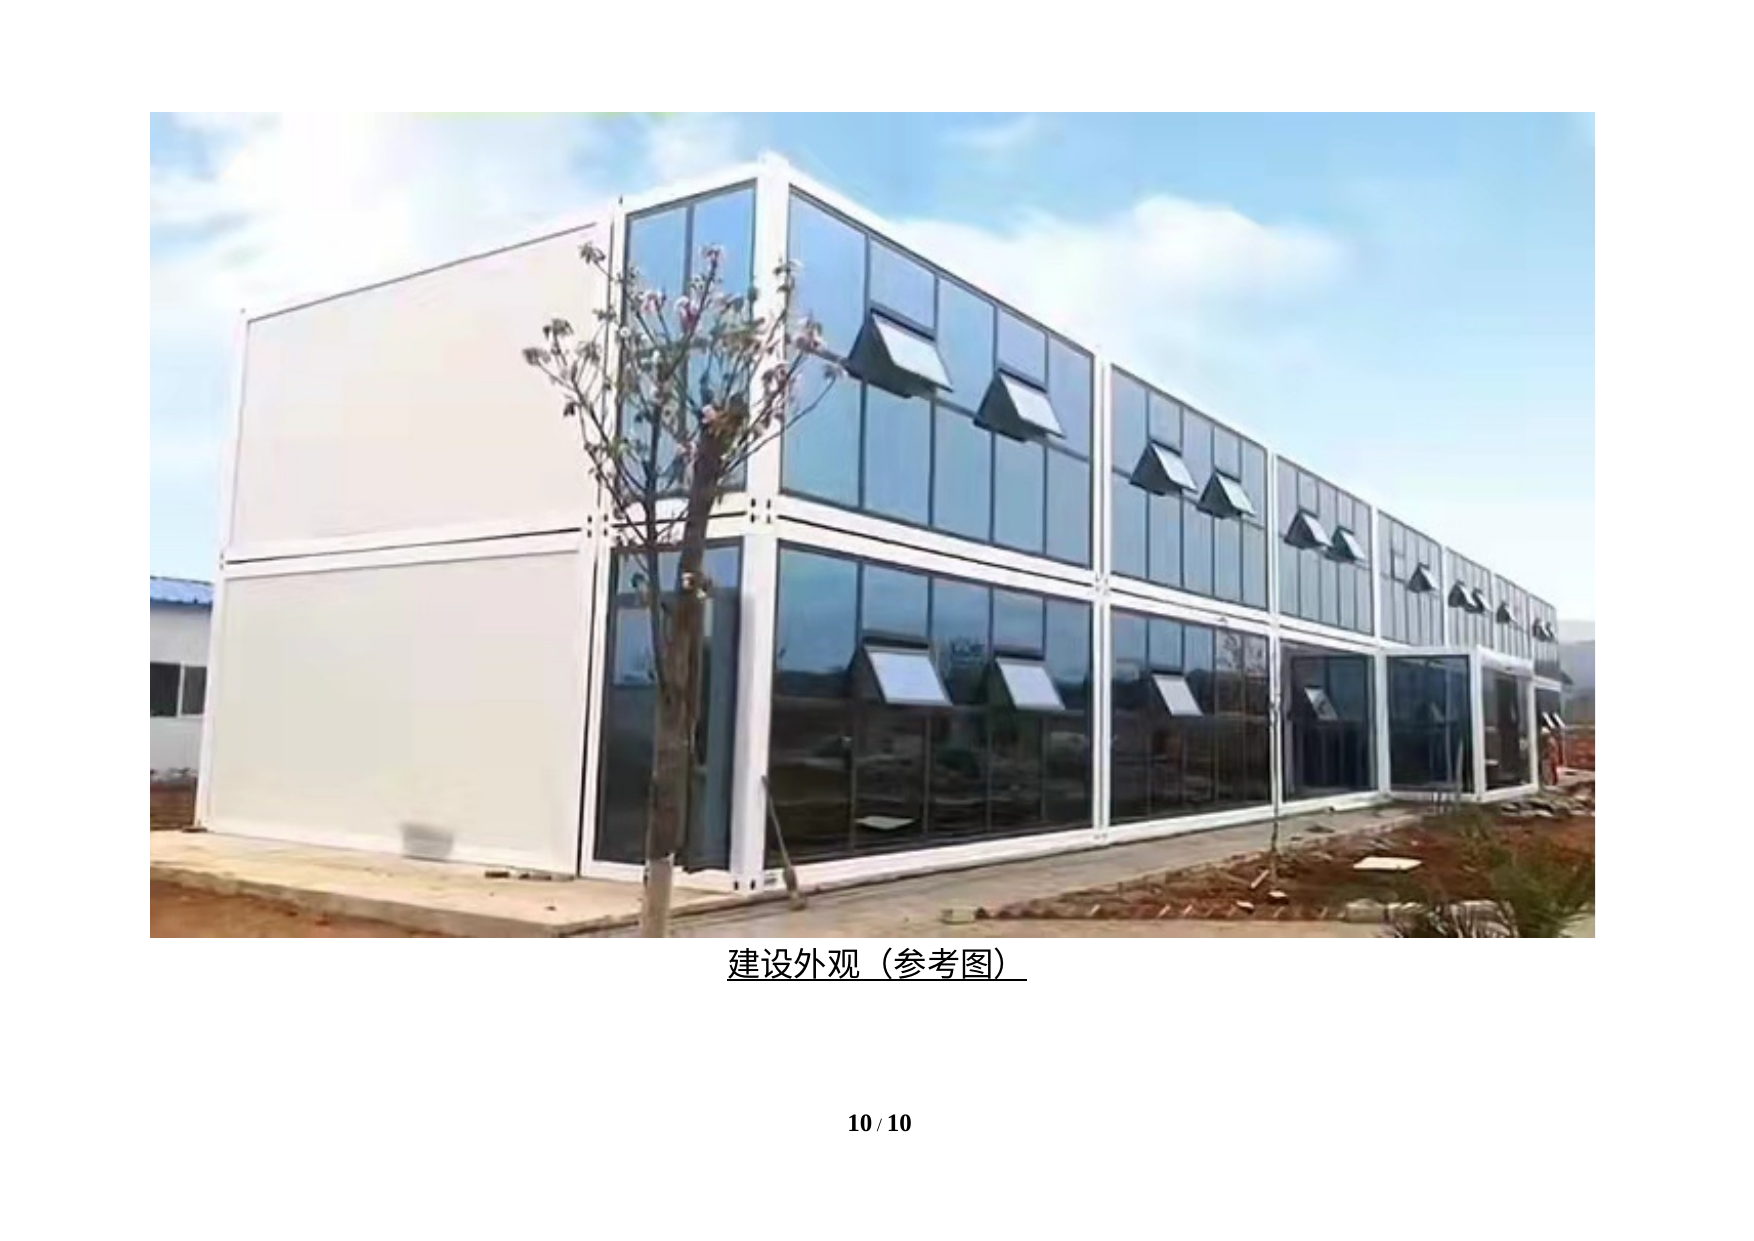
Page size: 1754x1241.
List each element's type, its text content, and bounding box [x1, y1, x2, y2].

picture [150, 112, 1596, 938]
text 建设外观（参考图） [150, 937, 1604, 986]
